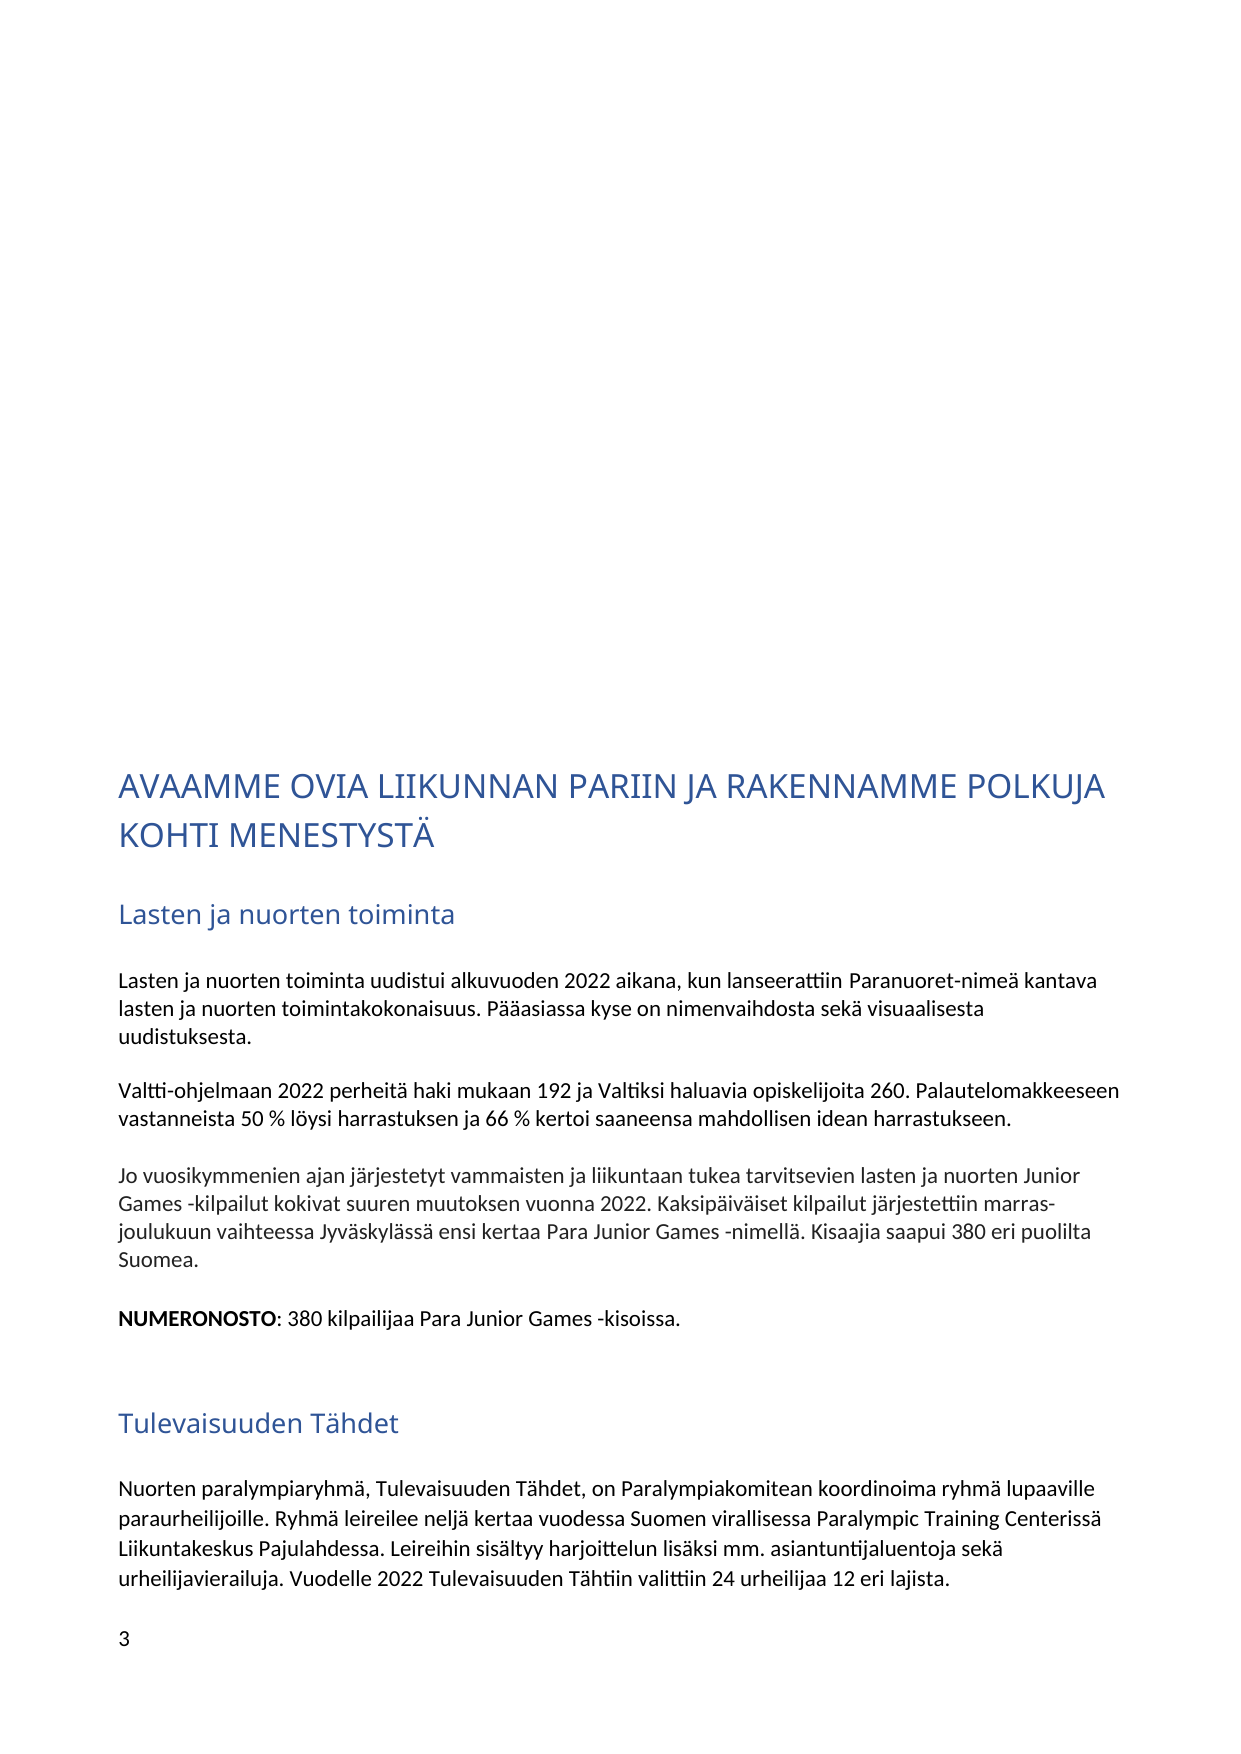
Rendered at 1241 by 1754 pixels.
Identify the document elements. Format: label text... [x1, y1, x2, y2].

text Jo vuosikymmenien ajan järjestetyt vammaisten ja liikuntaan tukea tarvitsevien lasten ja nuorten Junior Games -kilpailut kokivat suuren muutoksen vuonna 2022. Kaksipäiväiset kilpailut järjestettiin marras-joulukuun vaihteessa Jyväskylässä ensi kertaa Para Junior Games -nimellä. Kisaajia saapui 380 eri puolilta Suomea. [118, 1161, 1122, 1273]
text Lasten ja nuorten toiminta uudistui alkuvuoden 2022 aikana, kun lanseerattiin Paranuoret-nimeä kantava lasten ja nuorten toimintakokonaisuus. Pääasiassa kyse on nimenvaihdosta sekä visuaalisesta uudistuksesta. [118, 966, 1122, 1050]
text NUMERONOSTO: 380 kilpailijaa Para Junior Games -kisoissa. [118, 1304, 1122, 1332]
subtitle Lasten ja nuorten toiminta [118, 896, 1122, 932]
text Nuorten paralympiaryhmä, Tulevaisuuden Tähdet, on Paralympiakomitean koordinoima ryhmä lupaaville paraurheilijoille. Ryhmä leireilee neljä kertaa vuodessa Suomen virallisessa Paralympic Training Centerissä Liikuntakeskus Pajulahdessa. Leireihin sisältyy harjoittelun lisäksi mm. asiantuntijaluentoja sekä urheilijavierailuja. Vuodelle 2022 Tulevaisuuden Tähtiin valittiin 24 urheilijaa 12 eri lajista. [118, 1474, 1122, 1592]
text Valtti-ohjelmaan 2022 perheitä haki mukaan 192 ja Valtiksi haluavia opiskelijoita 260. Palautelomakkeeseen vastanneista 50 % löysi harrastuksen ja 66 % kertoi saaneensa mahdollisen idean harrastukseen. [118, 1076, 1122, 1132]
subtitle AVAAMME OVIA LIIKUNNAN PARIIN JA RAKENNAMME POLKUJA KOHTI MENESTYSTÄ [118, 762, 1122, 857]
subtitle Tulevaisuuden Tähdet [118, 1404, 1122, 1441]
